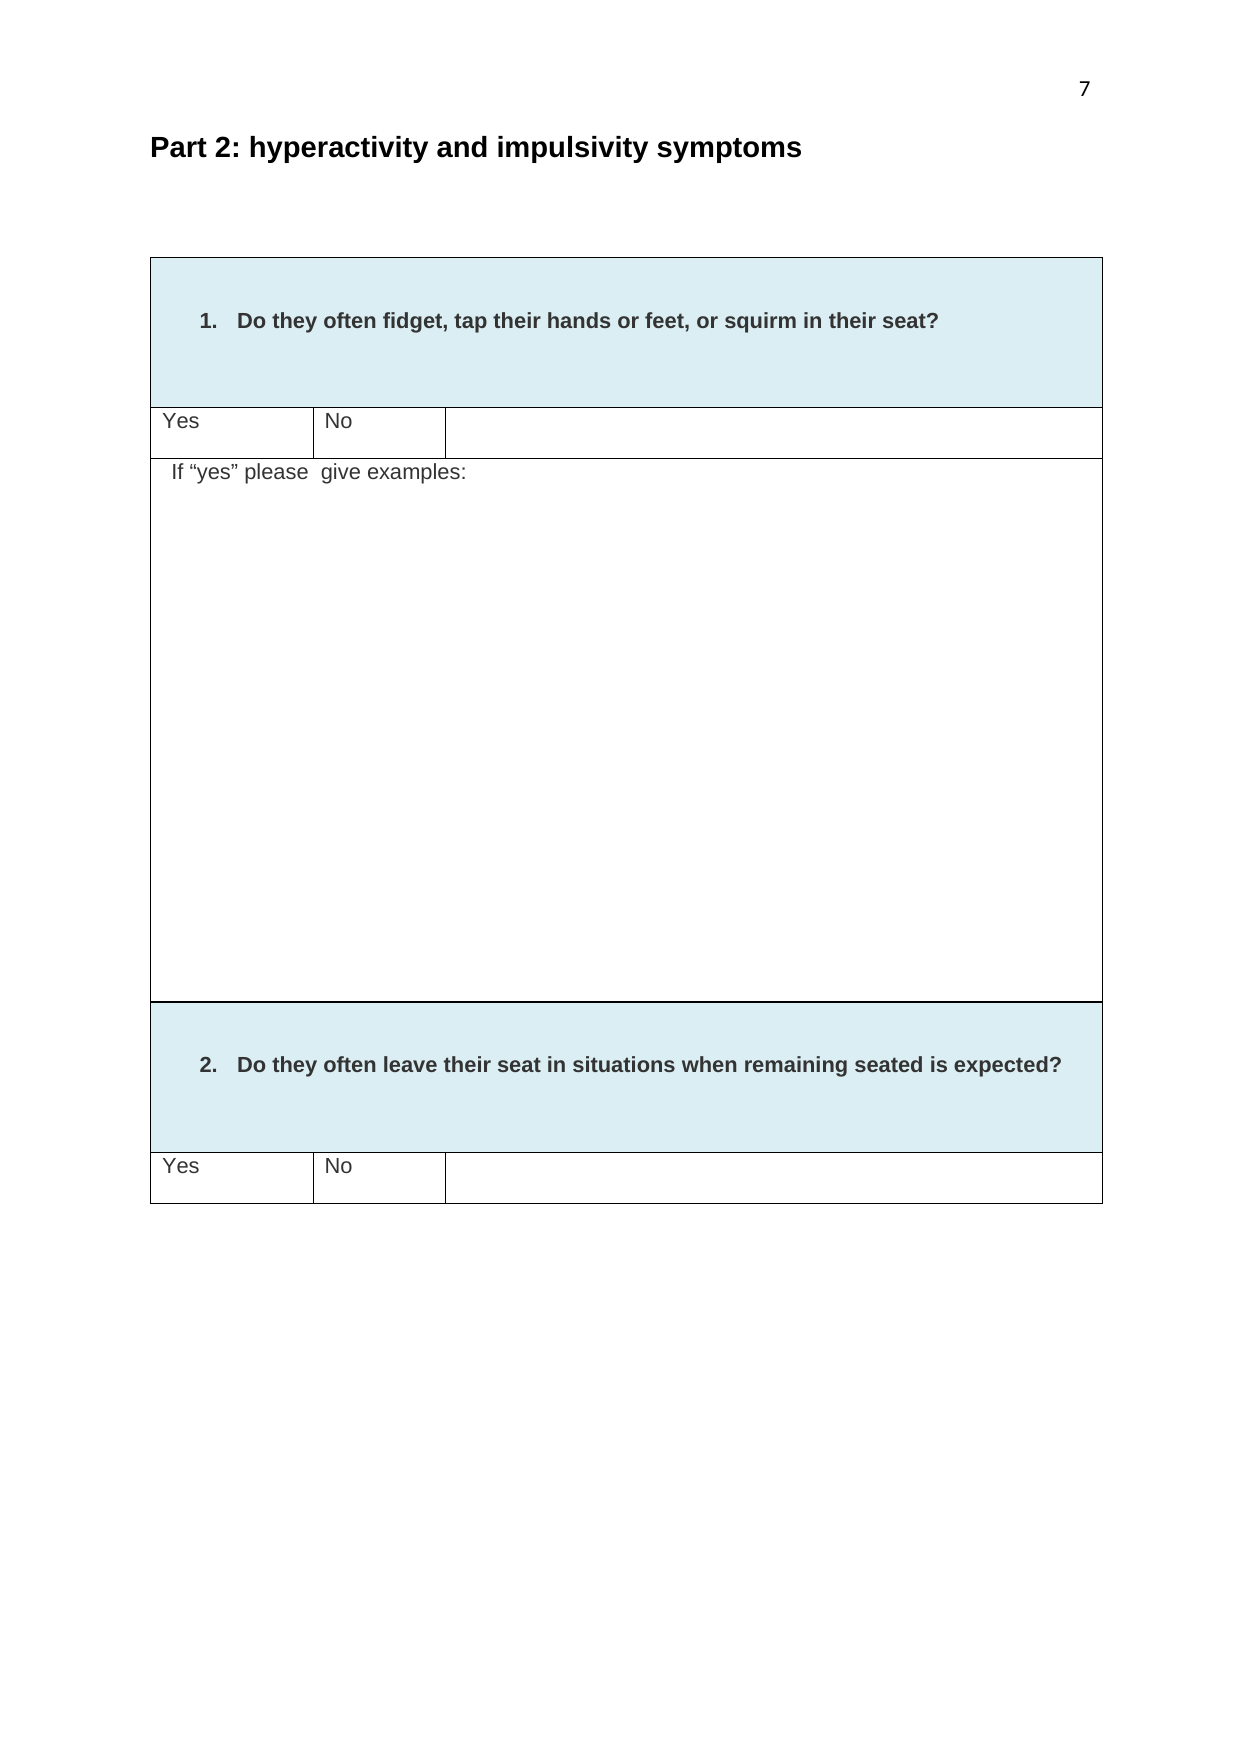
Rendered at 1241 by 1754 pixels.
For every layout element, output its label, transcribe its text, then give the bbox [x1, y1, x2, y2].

table_cell [446, 408, 1102, 458]
table_cell [446, 1153, 1102, 1203]
table_header Do they often fidget, tap their hands or feet, or squirm in their seat? [151, 258, 1102, 407]
table_cell If “yes” please give examples: [151, 459, 1102, 1001]
table_cell Do they often leave their seat in situations when remaining seated is expected? [151, 1003, 1102, 1152]
table_cell Yes [151, 408, 313, 458]
table_cell Yes [151, 1153, 313, 1203]
table_cell No [314, 1153, 445, 1203]
text Part 2: hyperactivity and impulsivity symptoms [150, 130, 1090, 163]
table_cell No [314, 408, 445, 458]
